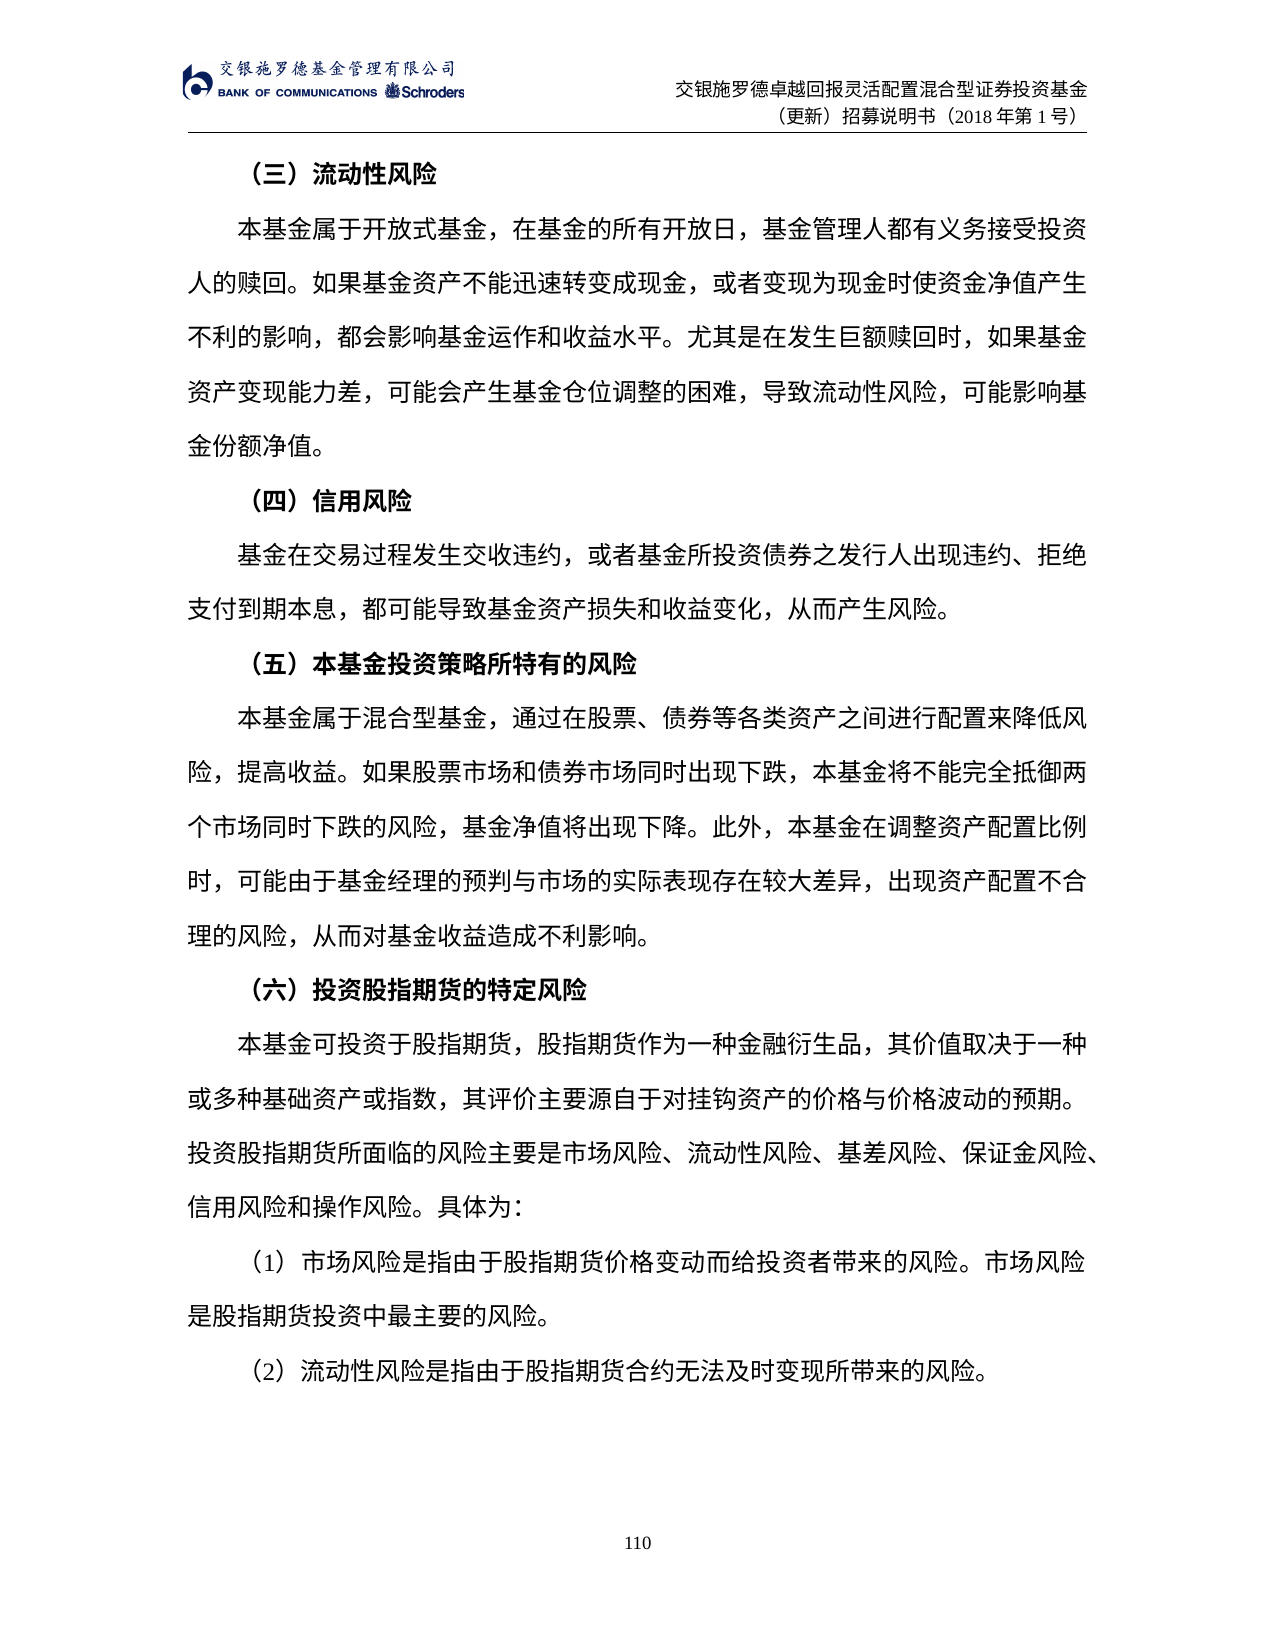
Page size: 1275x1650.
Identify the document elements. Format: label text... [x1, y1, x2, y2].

text （2）流动性风险是指由于股指期货合约无法及时变现所带来的风险。 [187, 1351, 1087, 1387]
text 本基金属于混合型基金，通过在股票、债券等各类资产之间进行配置来降低风险，提高收益。如果股票市场和债券市场同时出现下跌，本基金将不能完全抵御两个市场同时下跌的风险，基金净值将出现下降。此外，本基金在调整资产配置比例时，可能由于基金经理的预判与市场的实际表现存在较大差异，出现资产配置不合理的风险，从而对基金收益造成不利影响。 [187, 698, 1087, 952]
text （1）市场风险是指由于股指期货价格变动而给投资者带来的风险。市场风险是股指期货投资中最主要的风险。 [187, 1242, 1087, 1333]
text （五）本基金投资策略所特有的风险 [187, 644, 1087, 680]
text 本基金属于开放式基金，在基金的所有开放日，基金管理人都有义务接受投资人的赎回。如果基金资产不能迅速转变成现金，或者变现为现金时使资金净值产生不利的影响，都会影响基金运作和收益水平。尤其是在发生巨额赎回时，如果基金资产变现能力差，可能会产生基金仓位调整的困难，导致流动性风险，可能影响基金份额净值。 [187, 209, 1087, 463]
text （六）投资股指期货的特定风险 [187, 970, 1087, 1007]
text 本基金可投资于股指期货，股指期货作为一种金融衍生品，其价值取决于一种或多种基础资产或指数，其评价主要源自于对挂钩资产的价格与价格波动的预期。投资股指期货所面临的风险主要是市场风险、流动性风险、基差风险、保证金风险、信用风险和操作风险。具体为： [187, 1025, 1087, 1224]
text （四）信用风险 [187, 481, 1087, 517]
picture [182, 61, 464, 100]
text 基金在交易过程发生交收违约，或者基金所投资债券之发行人出现违约、拒绝支付到期本息，都可能导致基金资产损失和收益变化，从而产生风险。 [187, 535, 1087, 626]
text （三）流动性风险 [187, 155, 1087, 191]
